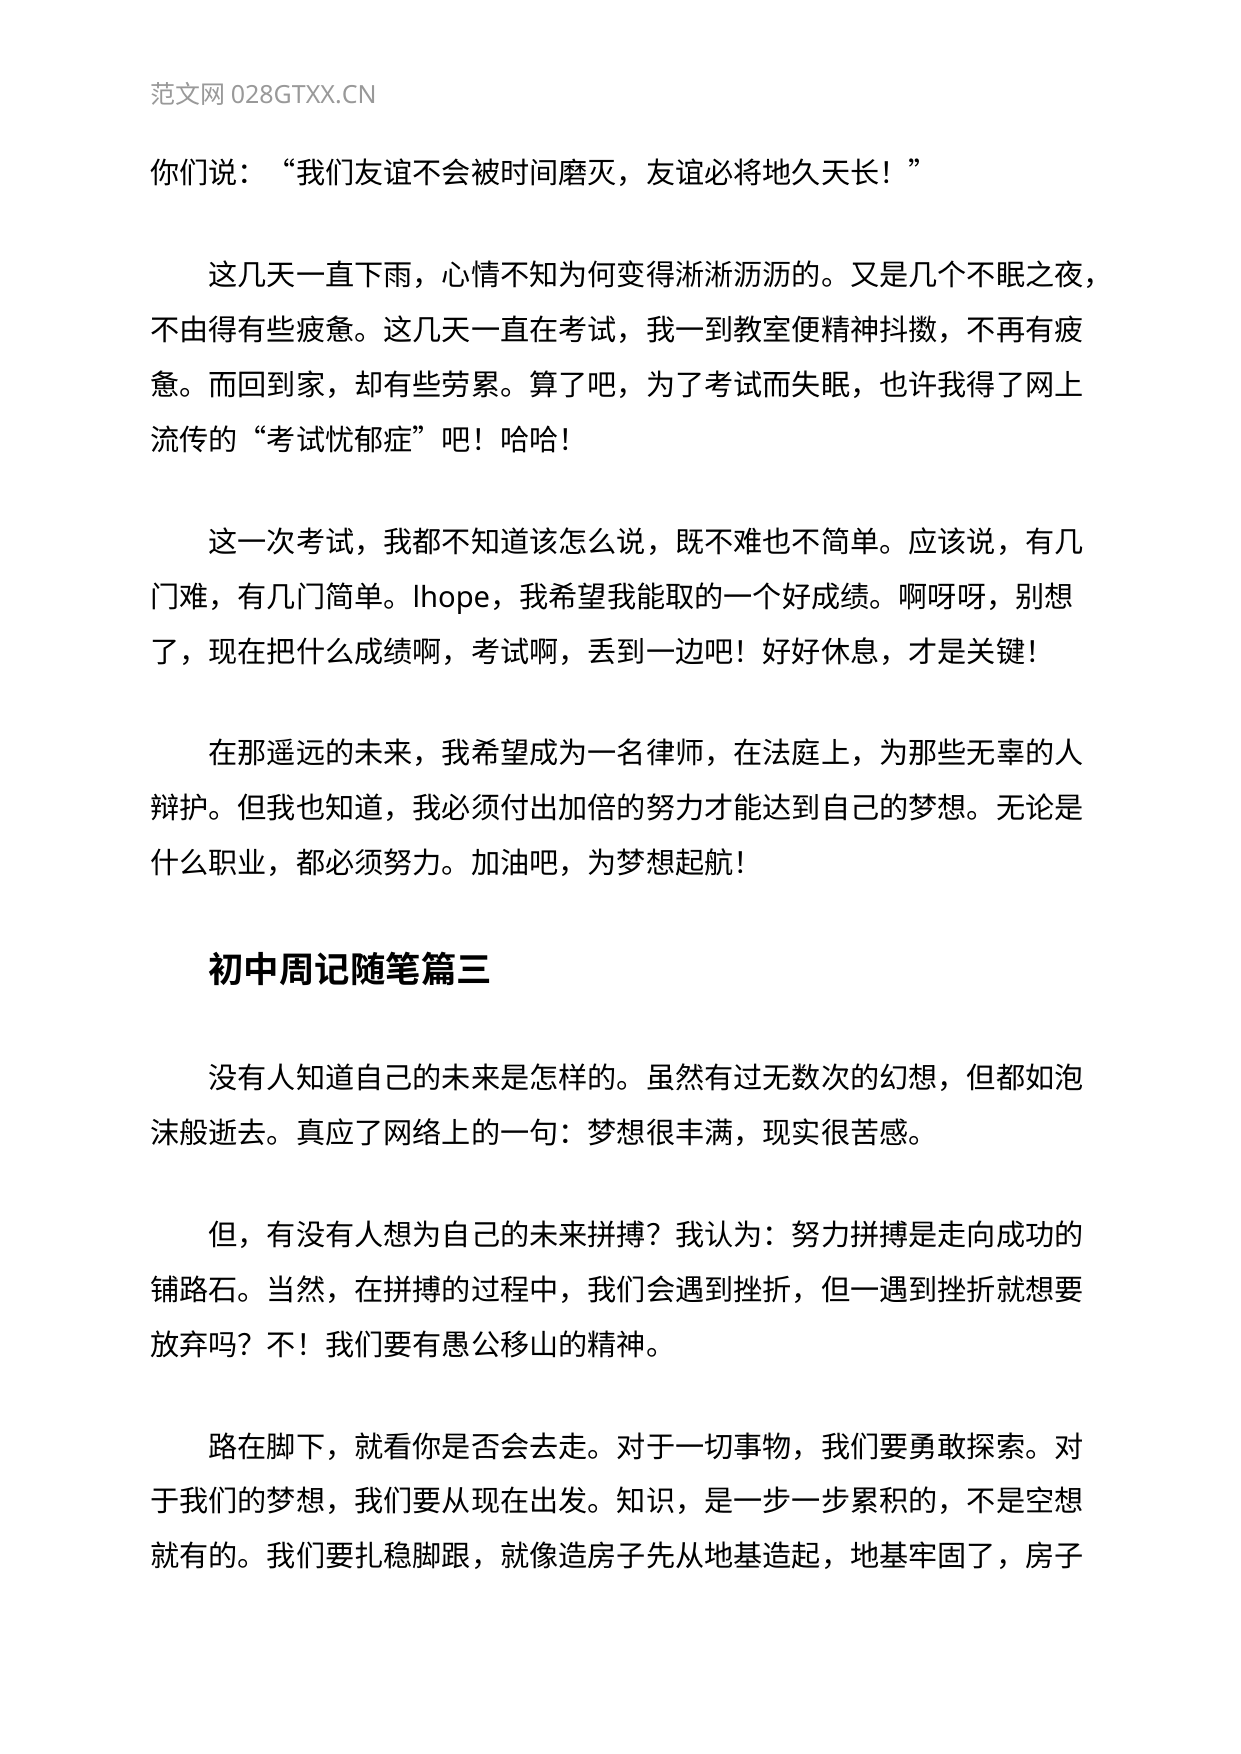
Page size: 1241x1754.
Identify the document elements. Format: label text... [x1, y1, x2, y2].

text 没有人知道自己的未来是怎样的。虽然有过无数次的幻想，但都如泡沫般逝去。真应了网络上的一句：梦想很丰满，现实很苦感。 [150, 1055, 1090, 1152]
text 但，有没有人想为自己的未来拼搏？我认为：努力拼搏是走向成功的铺路石。当然，在拼搏的过程中，我们会遇到挫折，但一遇到挫折就想要放弃吗？不！我们要有愚公移山的精神。 [150, 1212, 1090, 1364]
text 这几天一直下雨，心情不知为何变得淅淅沥沥的。又是几个不眠之夜，不由得有些疲惫。这几天一直在考试，我一到教室便精神抖擞，不再有疲惫。而回到家，却有些劳累。算了吧，为了考试而失眠，也许我得了网上流传的“考试忧郁症”吧！哈哈！ [150, 252, 1090, 459]
text 这一次考试，我都不知道该怎么说，既不难也不简单。应该说，有几门难，有几门简单。lhope，我希望我能取的一个好成绩。啊呀呀，别想了，现在把什么成绩啊，考试啊，丢到一边吧！好好休息，才是关键！ [150, 518, 1090, 670]
text 初中周记随笔篇三 [150, 941, 1090, 993]
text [150, 150, 1090, 192]
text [150, 1423, 1090, 1575]
text 在那遥远的未来，我希望成为一名律师，在法庭上，为那些无辜的人辩护。但我也知道，我必须付出加倍的努力才能达到自己的梦想。无论是什么职业，都必须努力。加油吧，为梦想起航！ [150, 730, 1090, 882]
